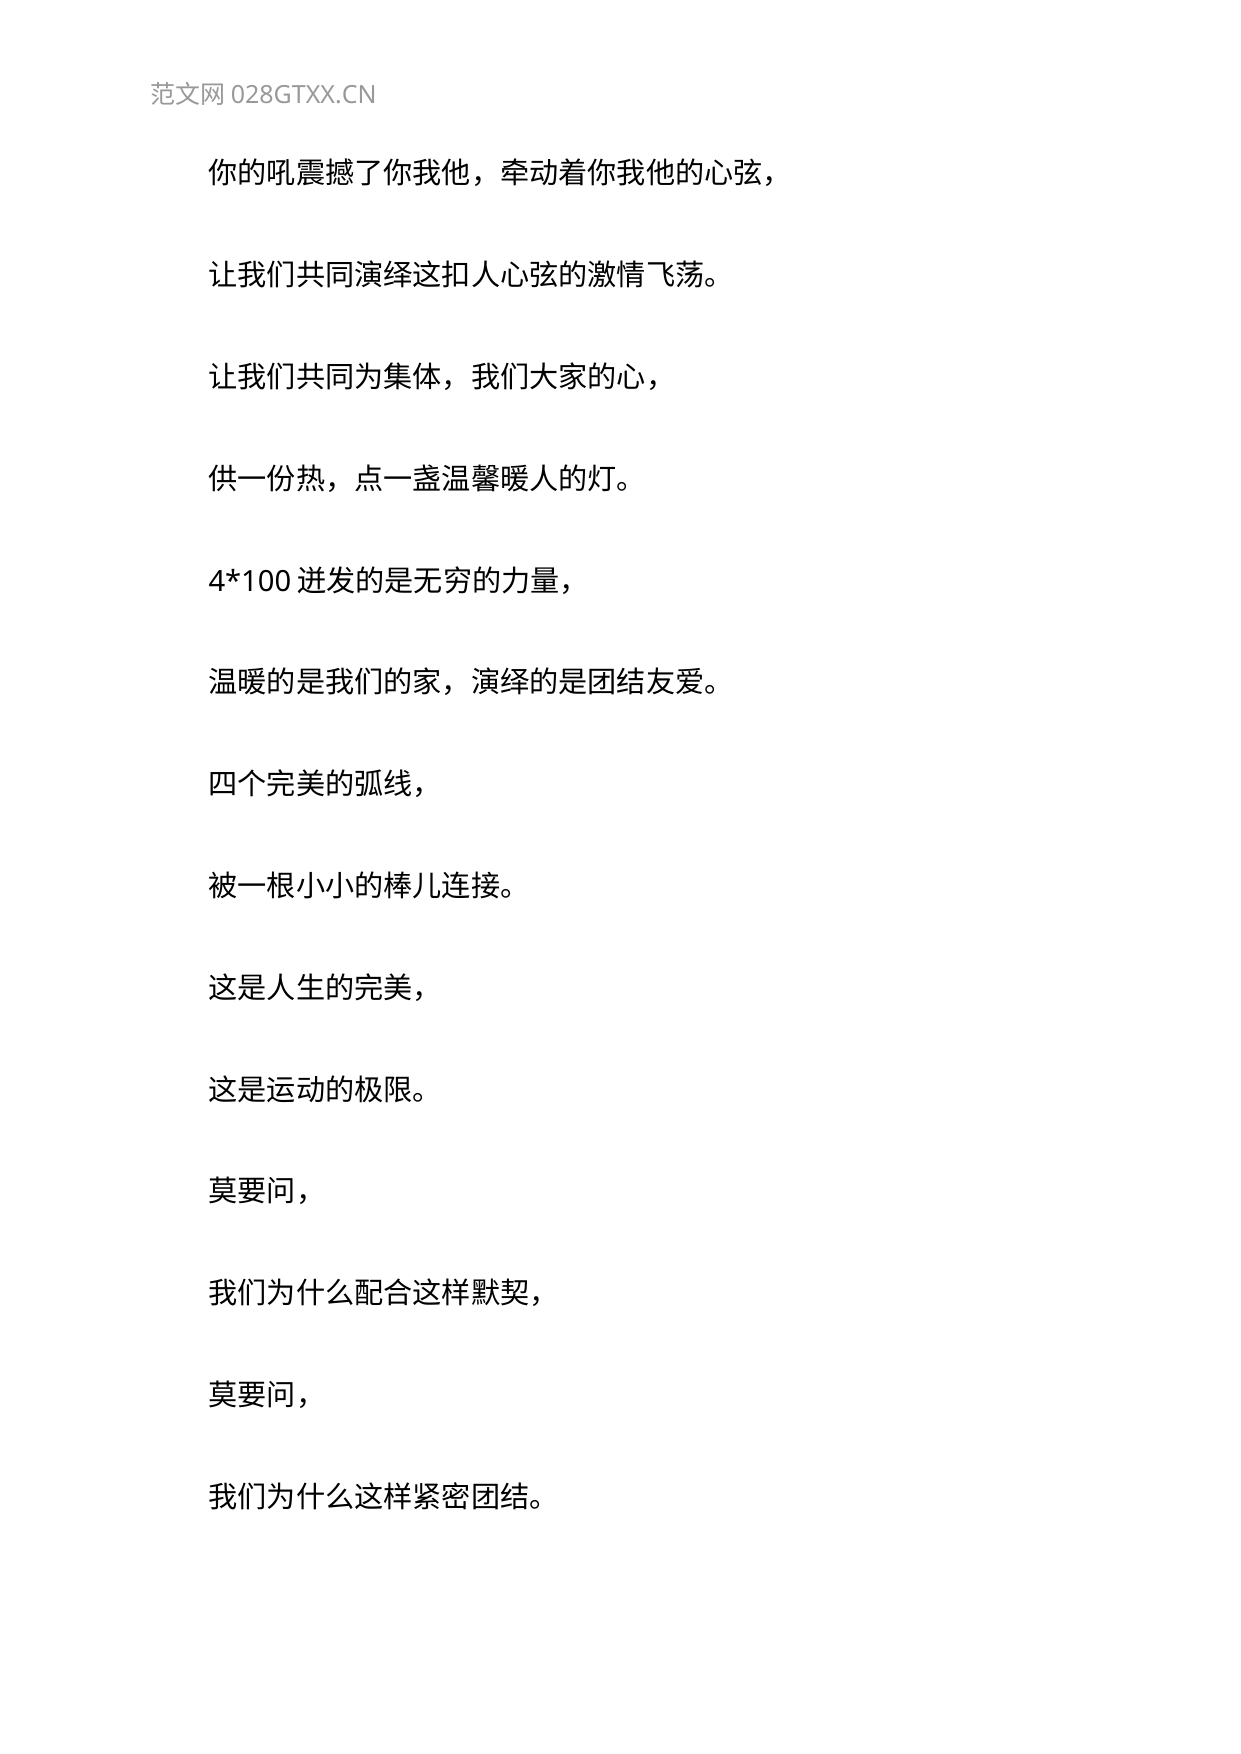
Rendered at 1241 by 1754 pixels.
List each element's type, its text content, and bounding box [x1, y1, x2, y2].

text 让我们共同为集体，我们大家的心， [150, 353, 1090, 396]
text 4*100迸发的是无穷的力量， [150, 557, 1090, 599]
text 我们为什么配合这样默契， [150, 1270, 1090, 1312]
text 莫要问， [150, 1371, 1090, 1414]
text 这是人生的完美， [150, 964, 1090, 1007]
text 供一份热，点一盏温馨暖人的灯。 [150, 455, 1090, 498]
text 莫要问， [150, 1168, 1090, 1210]
text 这是运动的极限。 [150, 1066, 1090, 1108]
text 被一根小小的棒儿连接。 [150, 863, 1090, 905]
text 温暖的是我们的家，演绎的是团结友爱。 [150, 659, 1090, 701]
text 你的吼震撼了你我他，牵动着你我他的心弦， [150, 150, 1090, 192]
text 四个完美的弧线， [150, 761, 1090, 803]
text 我们为什么这样紧密团结。 [150, 1473, 1090, 1516]
text 让我们共同演绎这扣人心弦的激情飞荡。 [150, 252, 1090, 294]
